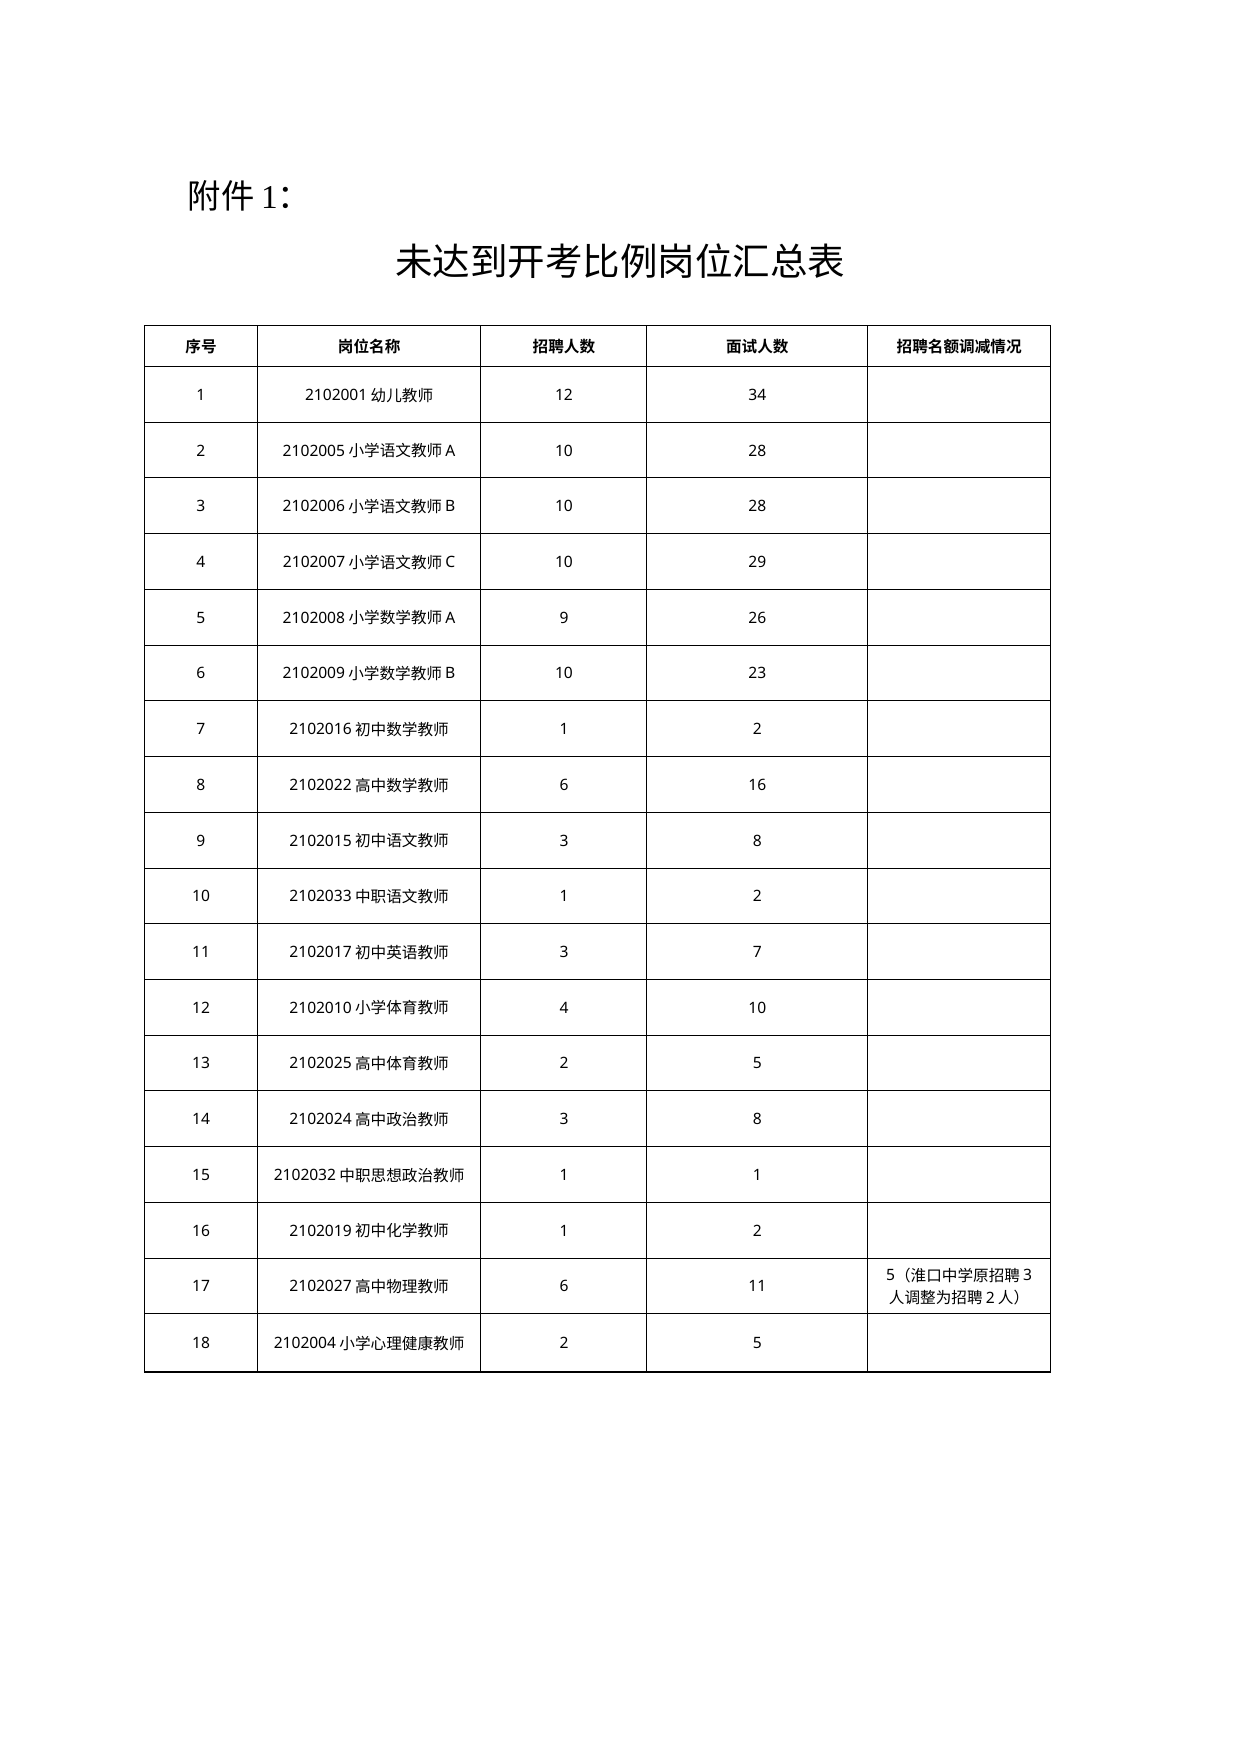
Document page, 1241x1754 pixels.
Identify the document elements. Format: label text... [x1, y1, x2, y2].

table_cell 2102016初中数学教师 [258, 701, 480, 756]
table_cell 1 [481, 1147, 646, 1202]
table_cell 10 [481, 423, 646, 477]
table_cell [868, 813, 1050, 867]
table_cell 2102025高中体育教师 [258, 1036, 480, 1090]
table_cell 2102017初中英语教师 [258, 924, 480, 979]
table_cell [868, 478, 1050, 533]
table_cell 26 [647, 590, 867, 644]
table_header 序号 [145, 326, 257, 366]
table_cell [868, 869, 1050, 923]
table_cell 10 [647, 980, 867, 1034]
table_cell [868, 1091, 1050, 1146]
table_cell [868, 701, 1050, 756]
table_cell [868, 646, 1050, 700]
table_cell 28 [647, 478, 867, 533]
table_cell 3 [481, 813, 646, 867]
table_cell 2102027高中物理教师 [258, 1259, 480, 1313]
table_cell 34 [647, 367, 867, 422]
table_header 岗位名称 [258, 326, 480, 366]
table_cell [868, 1314, 1050, 1371]
table_cell 1 [145, 367, 257, 422]
table_cell 2102005小学语文教师A [258, 423, 480, 477]
table_cell 7 [145, 701, 257, 756]
table_cell 16 [647, 757, 867, 812]
table_cell 2102001幼儿教师 [258, 367, 480, 422]
table_cell 2 [647, 1203, 867, 1257]
table_cell 18 [145, 1314, 257, 1371]
table_cell 11 [145, 924, 257, 979]
table_cell 2102010小学体育教师 [258, 980, 480, 1034]
table_cell 6 [145, 646, 257, 700]
table_cell [868, 534, 1050, 589]
table_cell 2 [647, 869, 867, 923]
table_cell 2102032中职思想政治教师 [258, 1147, 480, 1202]
table_cell [868, 1147, 1050, 1202]
table_cell 2 [647, 701, 867, 756]
table_cell 5 [647, 1036, 867, 1090]
table_cell 4 [481, 980, 646, 1034]
table_cell 13 [145, 1036, 257, 1090]
table_cell 12 [481, 367, 646, 422]
table_cell 10 [481, 646, 646, 700]
table_cell 5 [145, 590, 257, 644]
table_cell [868, 1203, 1050, 1257]
table_cell 10 [481, 478, 646, 533]
table_cell [868, 1036, 1050, 1090]
table_header 招聘名额调减情况 [868, 326, 1050, 366]
table_cell 1 [647, 1147, 867, 1202]
table_cell 4 [145, 534, 257, 589]
table_header 面试人数 [647, 326, 867, 366]
table_cell 16 [145, 1203, 257, 1257]
table_cell 3 [481, 1091, 646, 1146]
table_cell [868, 757, 1050, 812]
table_cell 2102007小学语文教师C [258, 534, 480, 589]
table_cell 12 [145, 980, 257, 1034]
table_cell 29 [647, 534, 867, 589]
table_cell 2 [145, 423, 257, 477]
table_cell 10 [481, 534, 646, 589]
table_cell 17 [145, 1259, 257, 1313]
table_cell 9 [481, 590, 646, 644]
table_cell [868, 980, 1050, 1034]
table_cell 6 [481, 1259, 646, 1313]
table_cell 15 [145, 1147, 257, 1202]
table_cell 3 [481, 924, 646, 979]
table_cell 2102024高中政治教师 [258, 1091, 480, 1146]
table_cell 2102033中职语文教师 [258, 869, 480, 923]
table_cell 28 [647, 423, 867, 477]
table_cell 1 [481, 1203, 646, 1257]
table_cell 2102019初中化学教师 [258, 1203, 480, 1257]
table_cell 2 [481, 1314, 646, 1371]
table_cell 1 [481, 869, 646, 923]
table_cell 2102009小学数学教师B [258, 646, 480, 700]
table_cell 2102015初中语文教师 [258, 813, 480, 867]
table_cell 8 [647, 1091, 867, 1146]
table_cell 7 [647, 924, 867, 979]
table_cell 5 [647, 1314, 867, 1371]
table_cell 2102022高中数学教师 [258, 757, 480, 812]
table_cell 23 [647, 646, 867, 700]
table_cell 2102006小学语文教师B [258, 478, 480, 533]
table_cell 6 [481, 757, 646, 812]
text 未达到开考比例岗位汇总表 [187, 227, 1053, 292]
table_cell 2102004小学心理健康教师 [258, 1314, 480, 1371]
table_cell [868, 590, 1050, 644]
table_cell 2 [481, 1036, 646, 1090]
table_cell 11 [647, 1259, 867, 1313]
table_cell [868, 423, 1050, 477]
table_cell 8 [145, 757, 257, 812]
table_cell [868, 924, 1050, 979]
table_cell 2102008小学数学教师A [258, 590, 480, 644]
table_header 招聘人数 [481, 326, 646, 366]
table_cell 14 [145, 1091, 257, 1146]
table_cell [868, 367, 1050, 422]
table_cell 9 [145, 813, 257, 867]
table_cell 1 [481, 701, 646, 756]
table_cell 5（淮口中学原招聘3人调整为招聘2人） [868, 1259, 1050, 1313]
table_cell 3 [145, 478, 257, 533]
text 附件1： [187, 162, 1053, 227]
table_cell 10 [145, 869, 257, 923]
table_cell 8 [647, 813, 867, 867]
